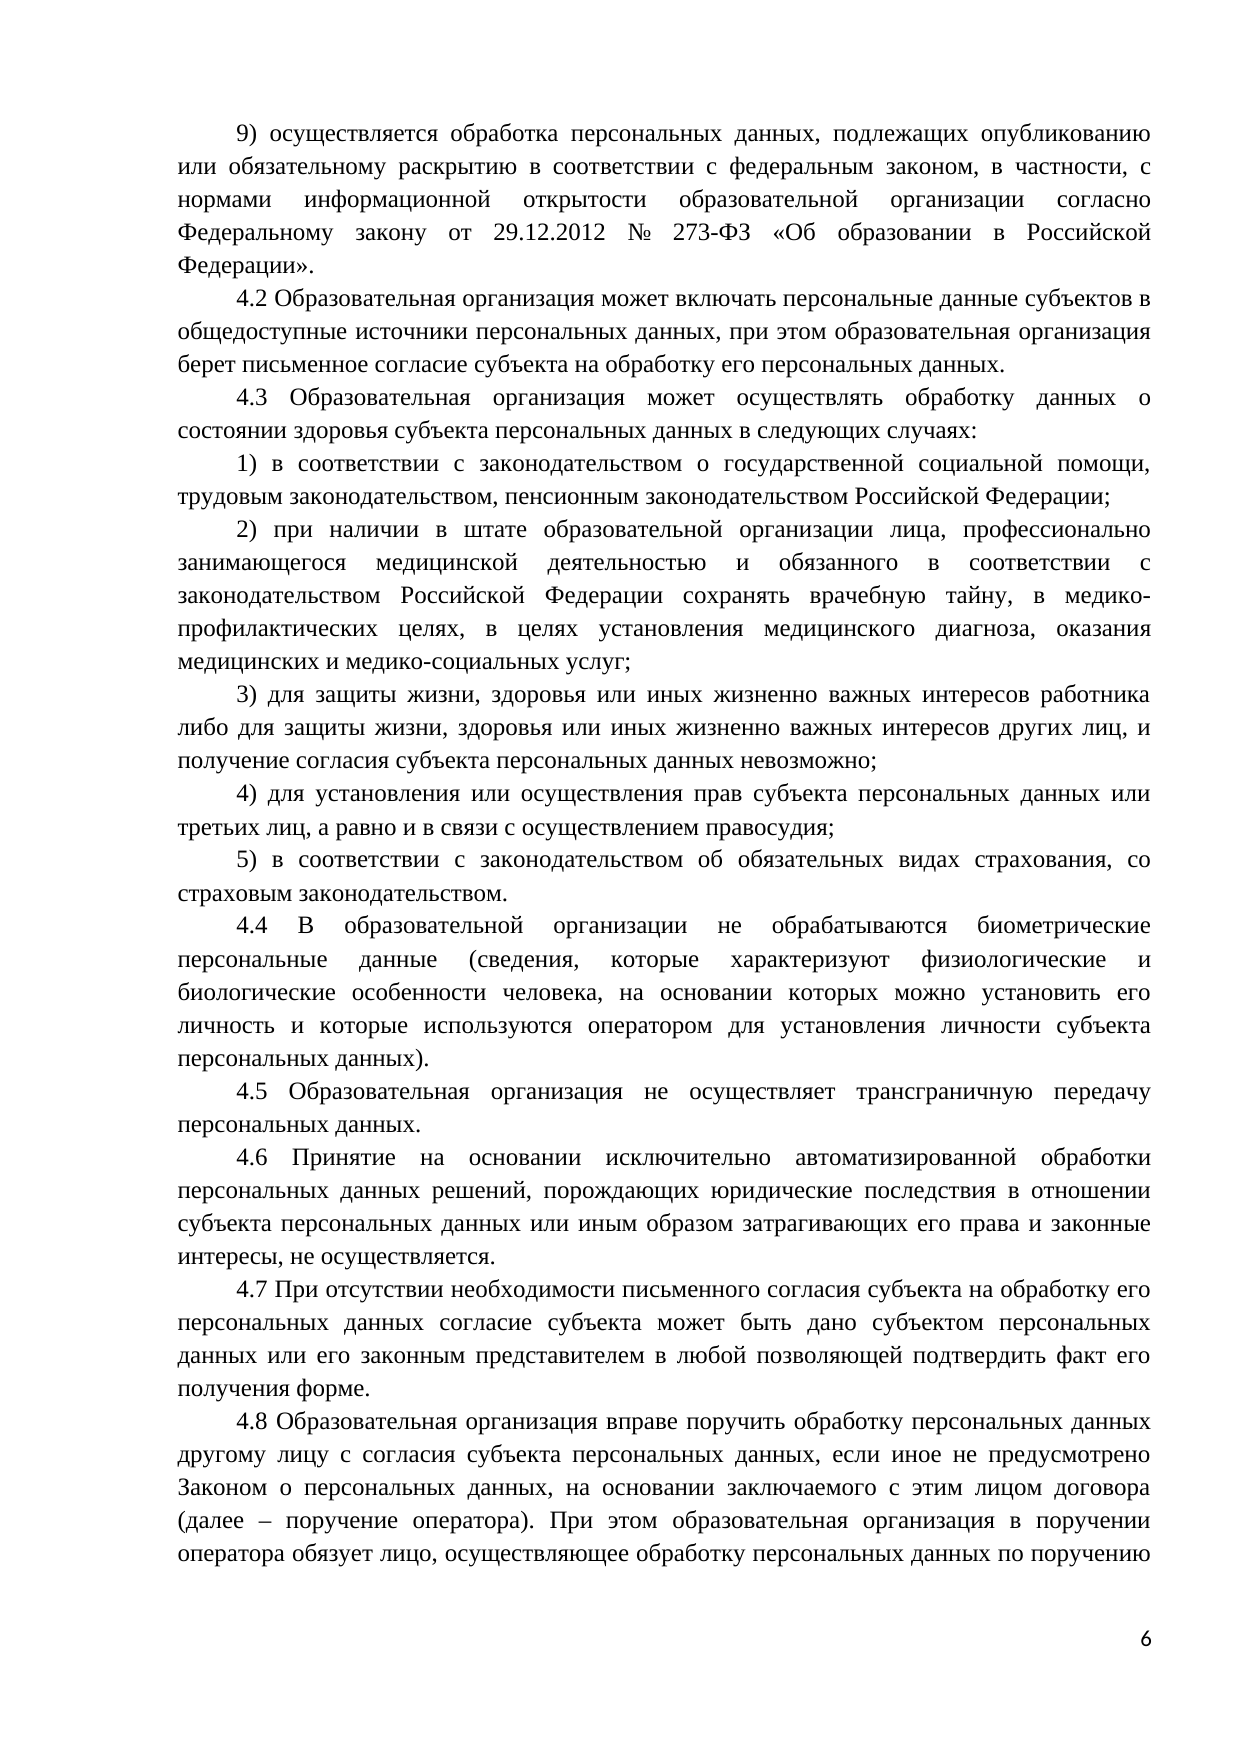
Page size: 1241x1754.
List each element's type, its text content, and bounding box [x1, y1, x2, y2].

text 4.2 Образовательная организация может включать персональные данные субъектов в общедоступные источники персональных данных, при этом образовательная организация берет письменное согласие субъекта на обработку его персональных данных. [177, 283, 1152, 378]
text 3) для защиты жизни, здоровья или иных жизненно важных интересов работника либо для защиты жизни, здоровья или иных жизненно важных интересов других лиц, и получение согласия субъекта персональных данных невозможно; [177, 679, 1152, 774]
text 4.6 Принятие на основании исключительно автоматизированной обработки персональных данных решений, порождающих юридические последствия в отношении субъекта персональных данных или иным образом затрагивающих его права и законные интересы, не осуществляется. [177, 1142, 1152, 1269]
text 5) в соответствии с законодательством об обязательных видах страхования, со страховым законодательством. [177, 844, 1152, 906]
text 4) для установления или осуществления прав субъекта персональных данных или третьих лиц, а равно и в связи с осуществлением правосудия; [177, 778, 1152, 840]
text 2) при наличии в штате образовательной организации лица, профессионально занимающегося медицинской деятельностью и обязанного в соответствии с законодательством Российской Федерации сохранять врачебную тайну, в медико-профилактических целях, в целях установления медицинского диагноза, оказания медицинских и медико-социальных услуг; [177, 514, 1152, 675]
text 4.7 При отсутствии необходимости письменного согласия субъекта на обработку его персональных данных согласие субъекта может быть дано субъектом персональных данных или его законным представителем в любой позволяющей подтвердить факт его получения форме. [177, 1274, 1152, 1402]
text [177, 1406, 1152, 1567]
text 1) в соответствии с законодательством о государственной социальной помощи, трудовым законодательством, пенсионным законодательством Российской Федерации; [177, 448, 1152, 510]
text 9) осуществляется обработка персональных данных, подлежащих опубликованию или обязательному раскрытию в соответствии с федеральным законом, в частности, с нормами информационной открытости образовательной организации согласно Федеральному закону от 29.12.2012 № 273-ФЗ «Об образовании в Российской Федерации». [177, 118, 1152, 279]
text 4.4 В образовательной организации не обрабатываются биометрические персональные данные (сведения, которые характеризуют физиологические и биологические особенности человека, на основании которых можно установить его личность и которые используются оператором для установления личности субъекта персональных данных). [177, 911, 1152, 1071]
text 4.5 Образовательная организация не осуществляет трансграничную передачу персональных данных. [177, 1076, 1152, 1137]
text 4.3 Образовательная организация может осуществлять обработку данных о состоянии здоровья субъекта персональных данных в следующих случаях: [177, 382, 1152, 444]
